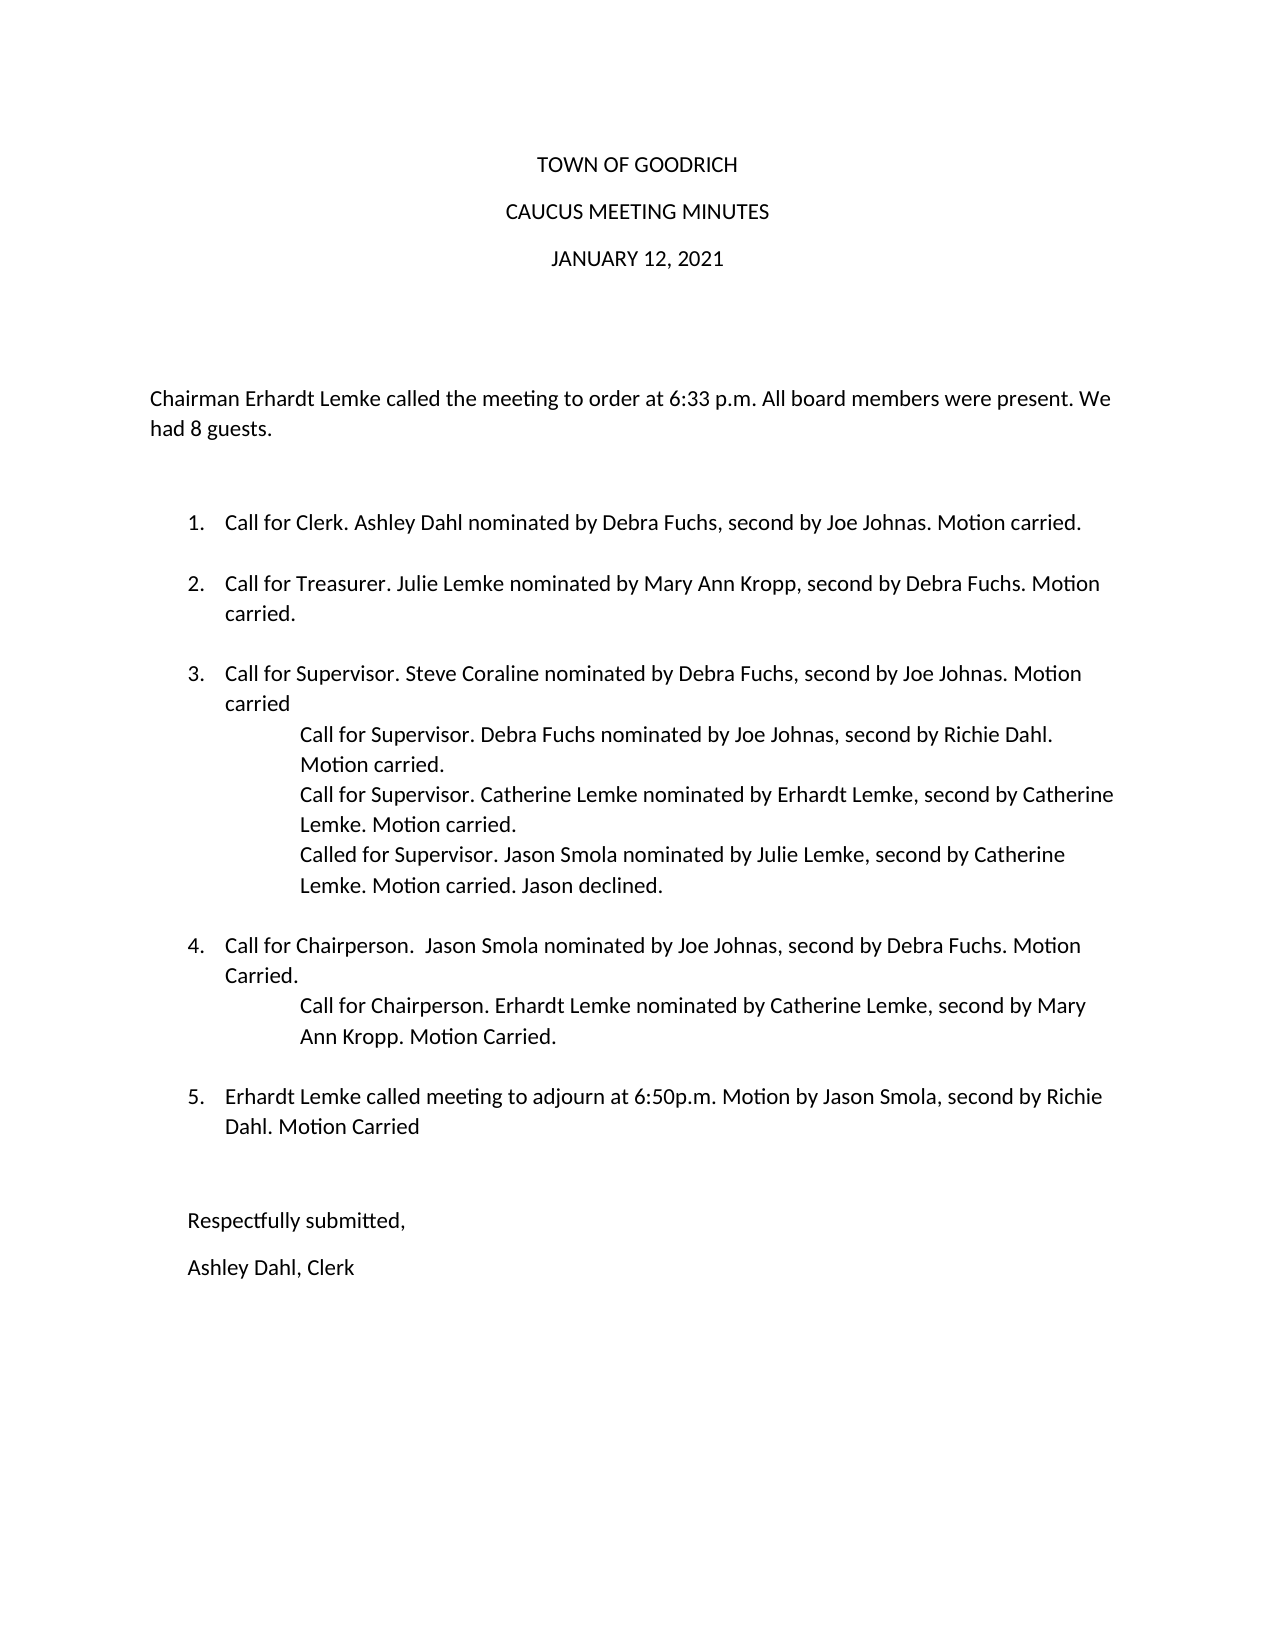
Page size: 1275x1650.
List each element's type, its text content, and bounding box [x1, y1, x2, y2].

text CAUCUS MEETING MINUTES [150, 197, 1125, 225]
text Chairman Erhardt Lemke called the meeting to order at 6:33 p.m. All board members were present. We had 8 guests. [150, 384, 1125, 443]
list Call for Chairperson. Erhardt Lemke nominated by Catherine Lemke, second by Mary Ann Kropp. Motion Carried. [300, 992, 1125, 1050]
list Call for Supervisor. Steve Coraline nominated by Debra Fuchs, second by Joe Johnas. Motion carried [187, 659, 1125, 718]
list Call for Chairperson. Jason Smola nominated by Joe Johnas, second by Debra Fuchs. Motion Carried. [187, 931, 1125, 989]
list Call for Supervisor. Debra Fuchs nominated by Joe Johnas, second by Richie Dahl. Motion carried. [300, 720, 1125, 778]
list Call for Supervisor. Catherine Lemke nominated by Erhardt Lemke, second by Catherine Lemke. Motion carried. [300, 780, 1125, 838]
list Call for Treasurer. Julie Lemke nominated by Mary Ann Kropp, second by Debra Fuchs. Motion carried. [187, 569, 1125, 627]
text TOWN OF GOODRICH [150, 150, 1125, 178]
list Erhardt Lemke called meeting to adjourn at 6:50p.m. Motion by Jason Smola, second by Richie Dahl. Motion Carried [187, 1082, 1125, 1141]
text Ashley Dahl, Clerk [187, 1253, 1125, 1281]
list Call for Clerk. Ashley Dahl nominated by Debra Fuchs, second by Joe Johnas. Motion carried. [187, 508, 1125, 536]
list Called for Supervisor. Jason Smola nominated by Julie Lemke, second by Catherine Lemke. Motion carried. Jason declined. [300, 841, 1125, 899]
text Respectfully submitted, [187, 1206, 1125, 1234]
text JANUARY 12, 2021 [150, 244, 1125, 272]
